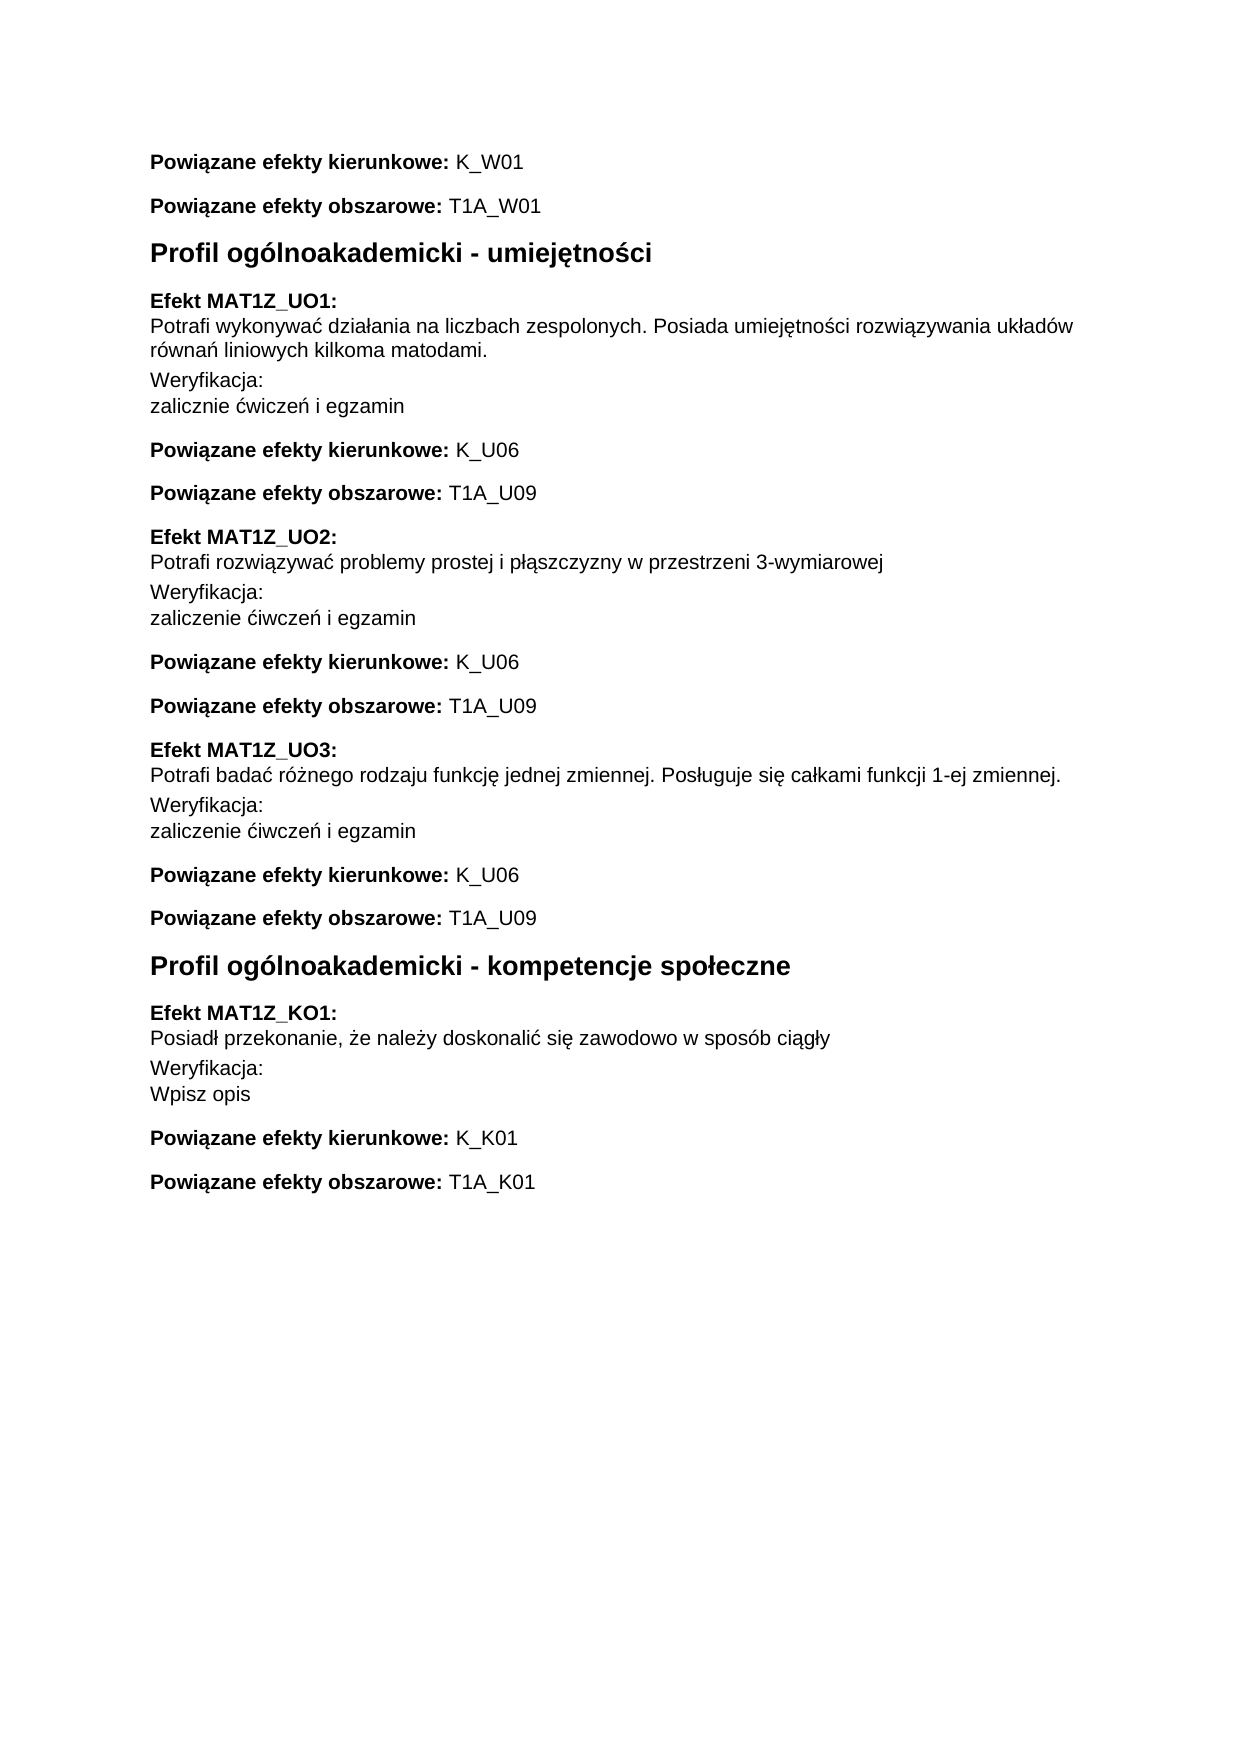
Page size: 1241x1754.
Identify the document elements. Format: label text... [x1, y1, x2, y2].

text zaliczenie ćiwczeń i egzamin [150, 606, 1090, 630]
text Weryfikacja: [150, 793, 1090, 817]
text Powiązane efekty obszarowe: T1A_U09 [150, 481, 1090, 505]
text Weryfikacja: [150, 1056, 1090, 1080]
text Powiązane efekty obszarowe: T1A_U09 [150, 906, 1090, 930]
text Weryfikacja: [150, 368, 1090, 392]
text Powiązane efekty obszarowe: T1A_U09 [150, 694, 1090, 718]
text Powiązane efekty obszarowe: T1A_K01 [150, 1170, 1090, 1194]
text Weryfikacja: [150, 580, 1090, 604]
text Powiązane efekty kierunkowe: K_W01 [150, 150, 1090, 174]
text Wpisz opis [150, 1082, 1090, 1106]
text Efekt MAT1Z_UO3: [150, 737, 1090, 761]
text Potrafi rozwiązywać problemy prostej i płąszczyzny w przestrzeni 3-wymiarowej [150, 550, 1090, 574]
text Powiązane efekty obszarowe: T1A_W01 [150, 194, 1090, 218]
subtitle Profil ogólnoakademicki - umiejętności [150, 237, 1090, 269]
subtitle Profil ogólnoakademicki - kompetencje społeczne [150, 950, 1090, 981]
text Powiązane efekty kierunkowe: K_U06 [150, 437, 1090, 461]
text Efekt MAT1Z_UO1: [150, 288, 1090, 312]
text Posiadł przekonanie, że należy doskonalić się zawodowo w sposób ciągły [150, 1026, 1090, 1050]
text Powiązane efekty kierunkowe: K_U06 [150, 650, 1090, 674]
text Potrafi badać różnego rodzaju funkcję jednej zmiennej. Posługuje się całkami funkcji 1-ej zmiennej. [150, 762, 1090, 786]
text Potrafi wykonywać działania na liczbach zespolonych. Posiada umiejętności rozwiązywania układów równań liniowych kilkoma matodami. [150, 313, 1090, 361]
text Efekt MAT1Z_UO2: [150, 525, 1090, 549]
text Efekt MAT1Z_KO1: [150, 1001, 1090, 1025]
text Powiązane efekty kierunkowe: K_K01 [150, 1126, 1090, 1150]
text zaliczenie ćiwczeń i egzamin [150, 819, 1090, 843]
text zalicznie ćwiczeń i egzamin [150, 394, 1090, 418]
text Powiązane efekty kierunkowe: K_U06 [150, 862, 1090, 886]
